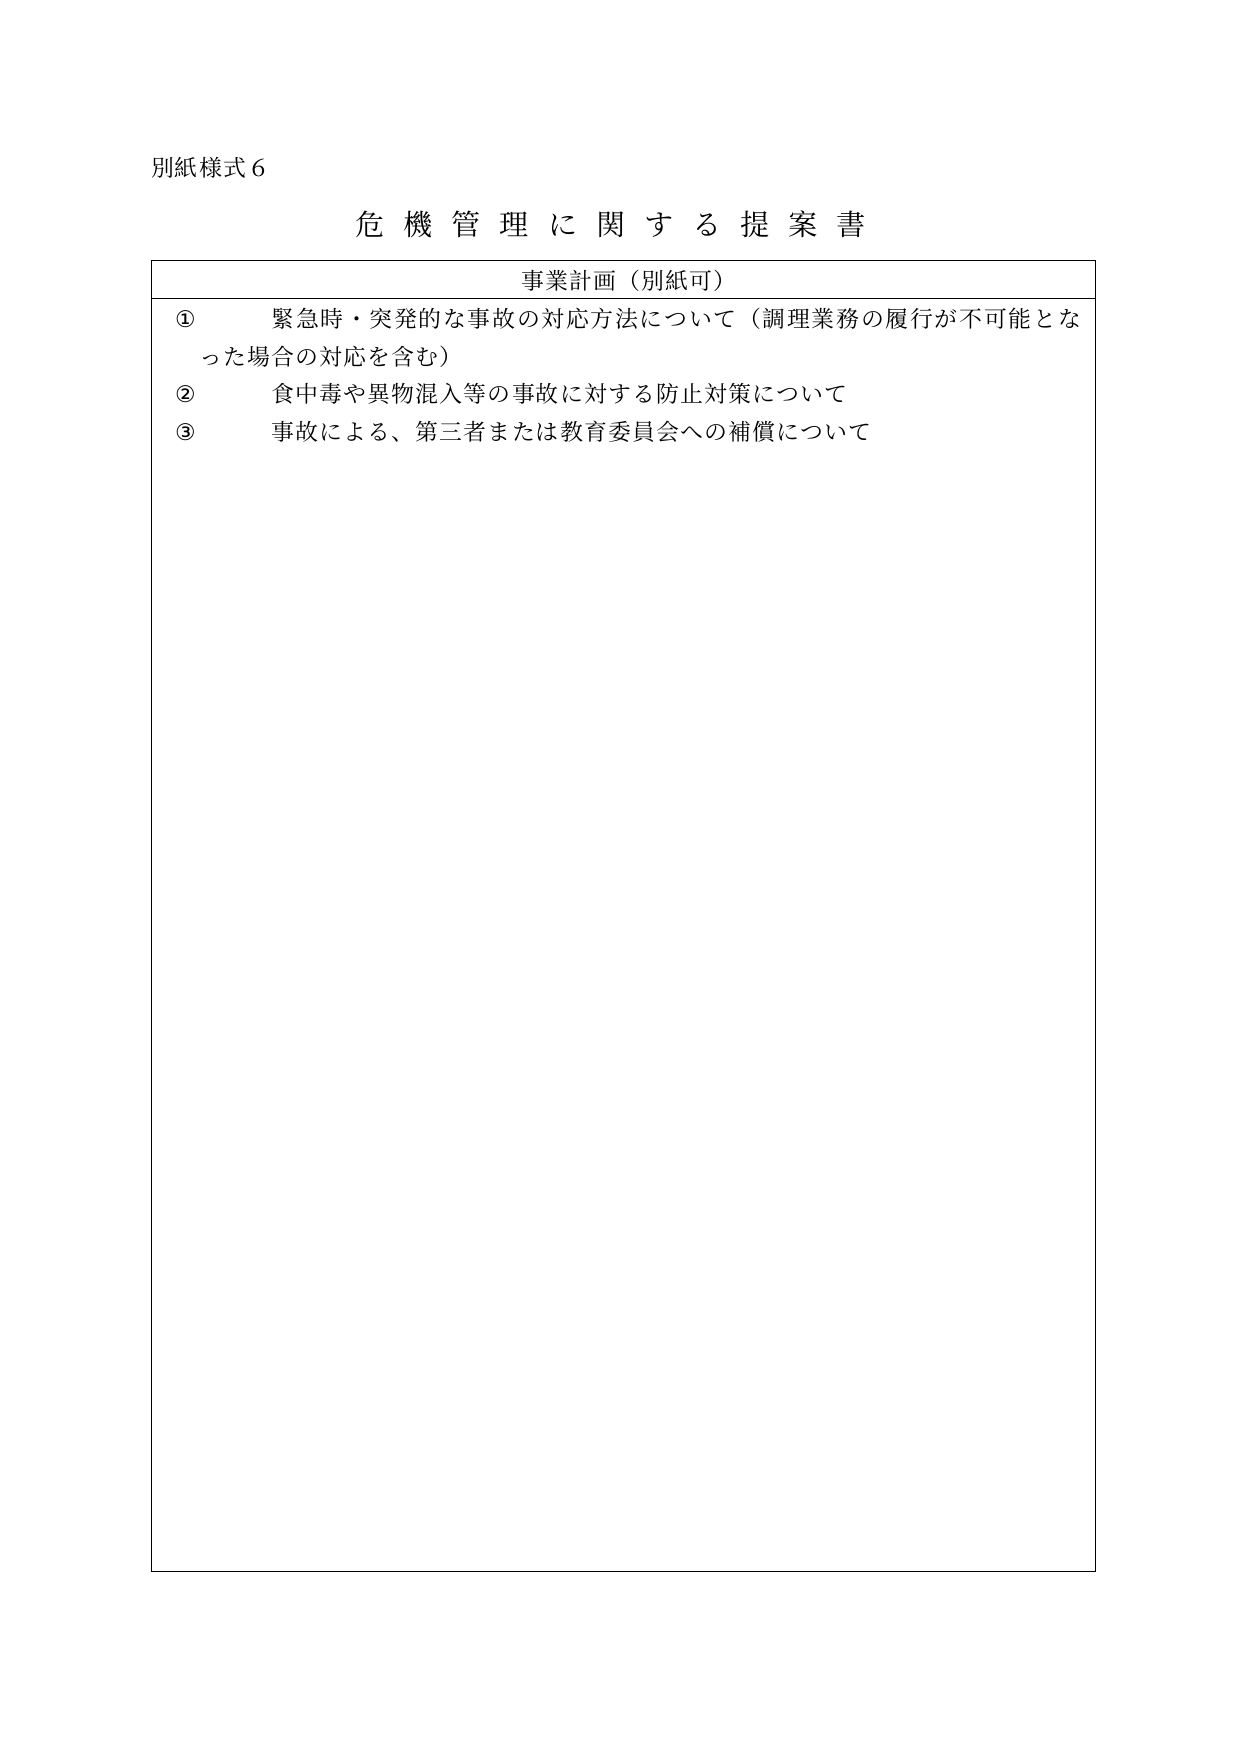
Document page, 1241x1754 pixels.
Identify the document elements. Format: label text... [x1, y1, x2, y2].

text 別紙様式６ [151, 148, 1089, 185]
table_header 事業計画（別紙可） [152, 261, 1095, 298]
table_cell 緊急時・突発的な事故の対応方法について（調理業務の履行が不可能となった場合の対応を含む） 食中毒や異物混入等の事故に対する防止対策について 事故による、第三者または教育委員会への補償について [152, 299, 1095, 1571]
text 危機管理に関する提案書 [151, 185, 1089, 260]
